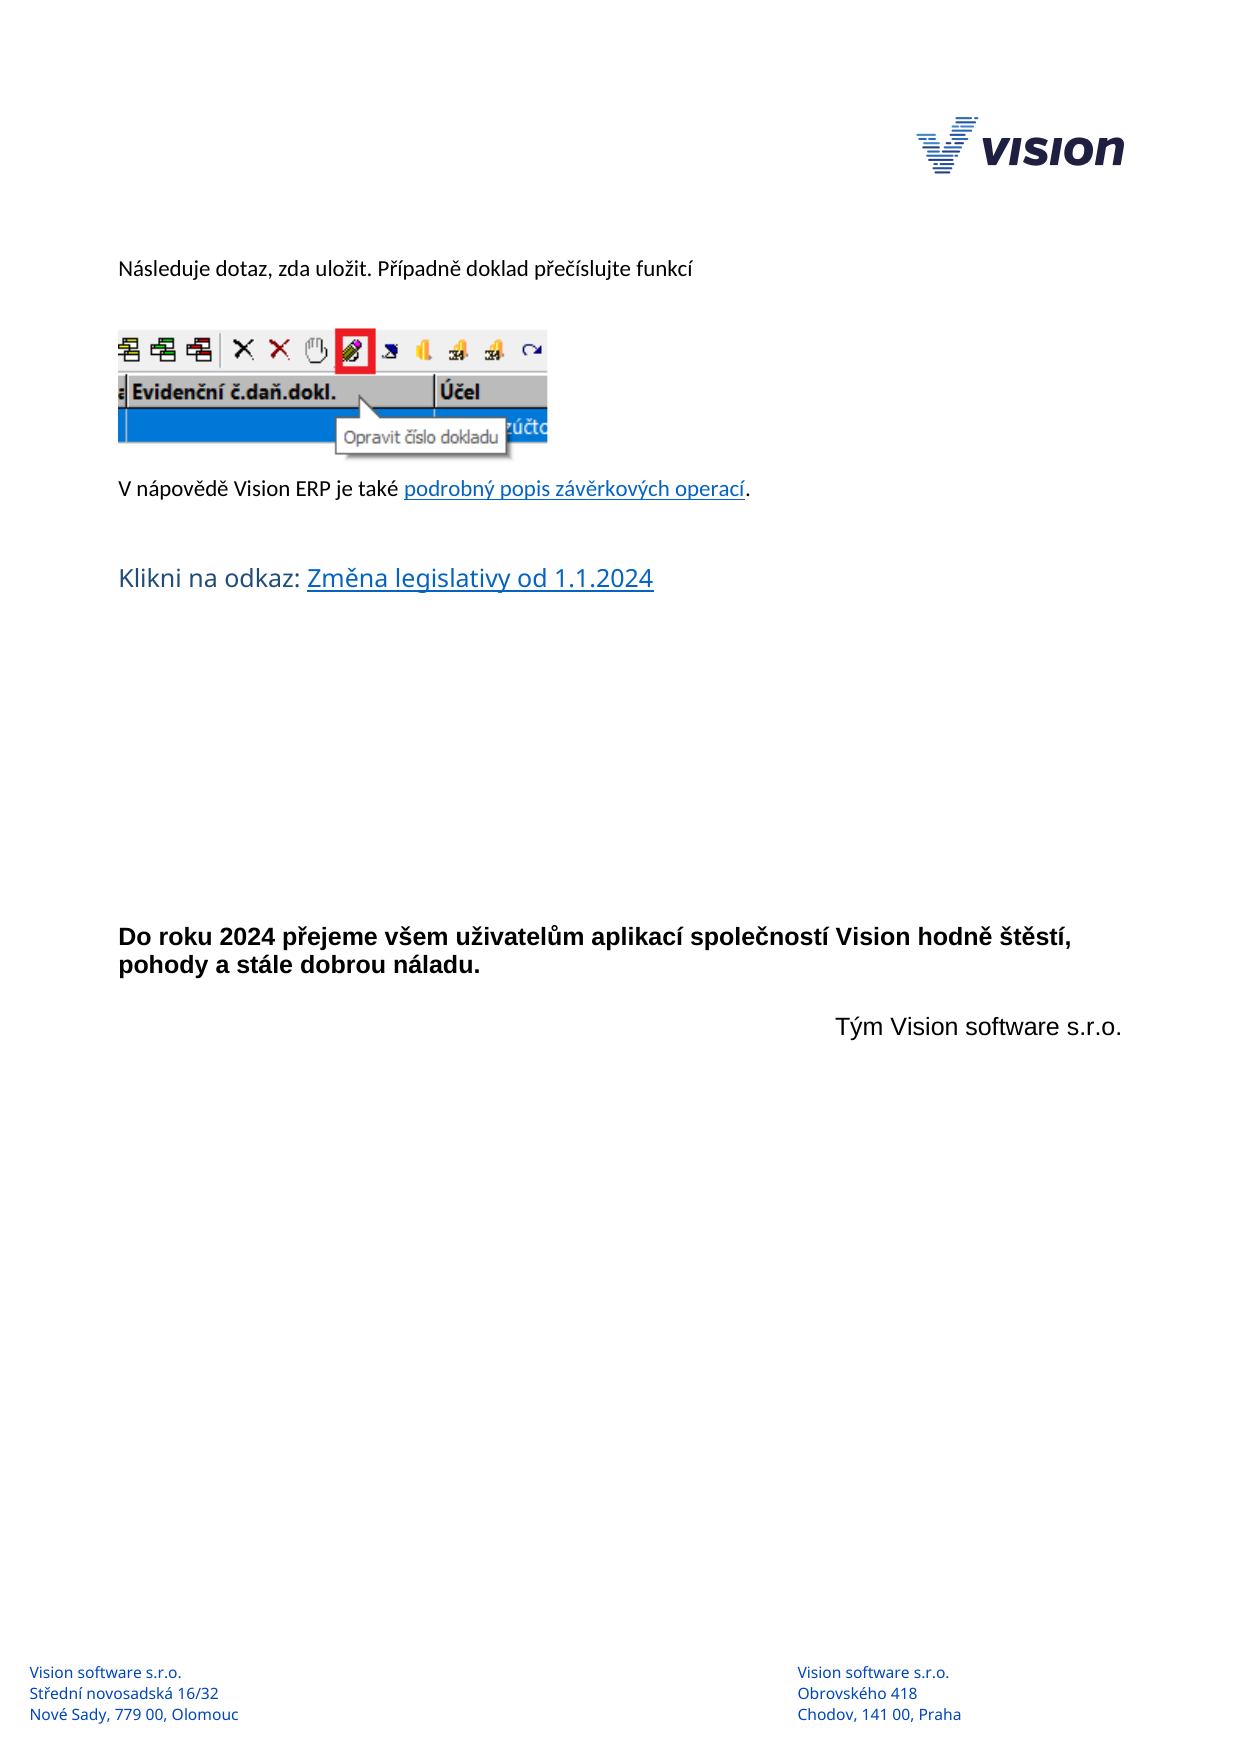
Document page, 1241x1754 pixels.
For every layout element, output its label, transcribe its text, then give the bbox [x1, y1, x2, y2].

picture [118, 283, 548, 469]
text V nápovědě Vision ERP je také podrobný popis závěrkových operací. [118, 474, 1122, 502]
subtitle Tým Vision software s.r.o. [118, 983, 1122, 1041]
picture [0, 0, 1241, 228]
subtitle Do roku 2024 přejeme všem uživatelům aplikací společností Vision hodně štěstí, pohody a stále dobrou náladu. [118, 922, 1122, 979]
subtitle Klikni na odkaz: Změna legislativy od 1.1.2024 [118, 561, 1122, 595]
